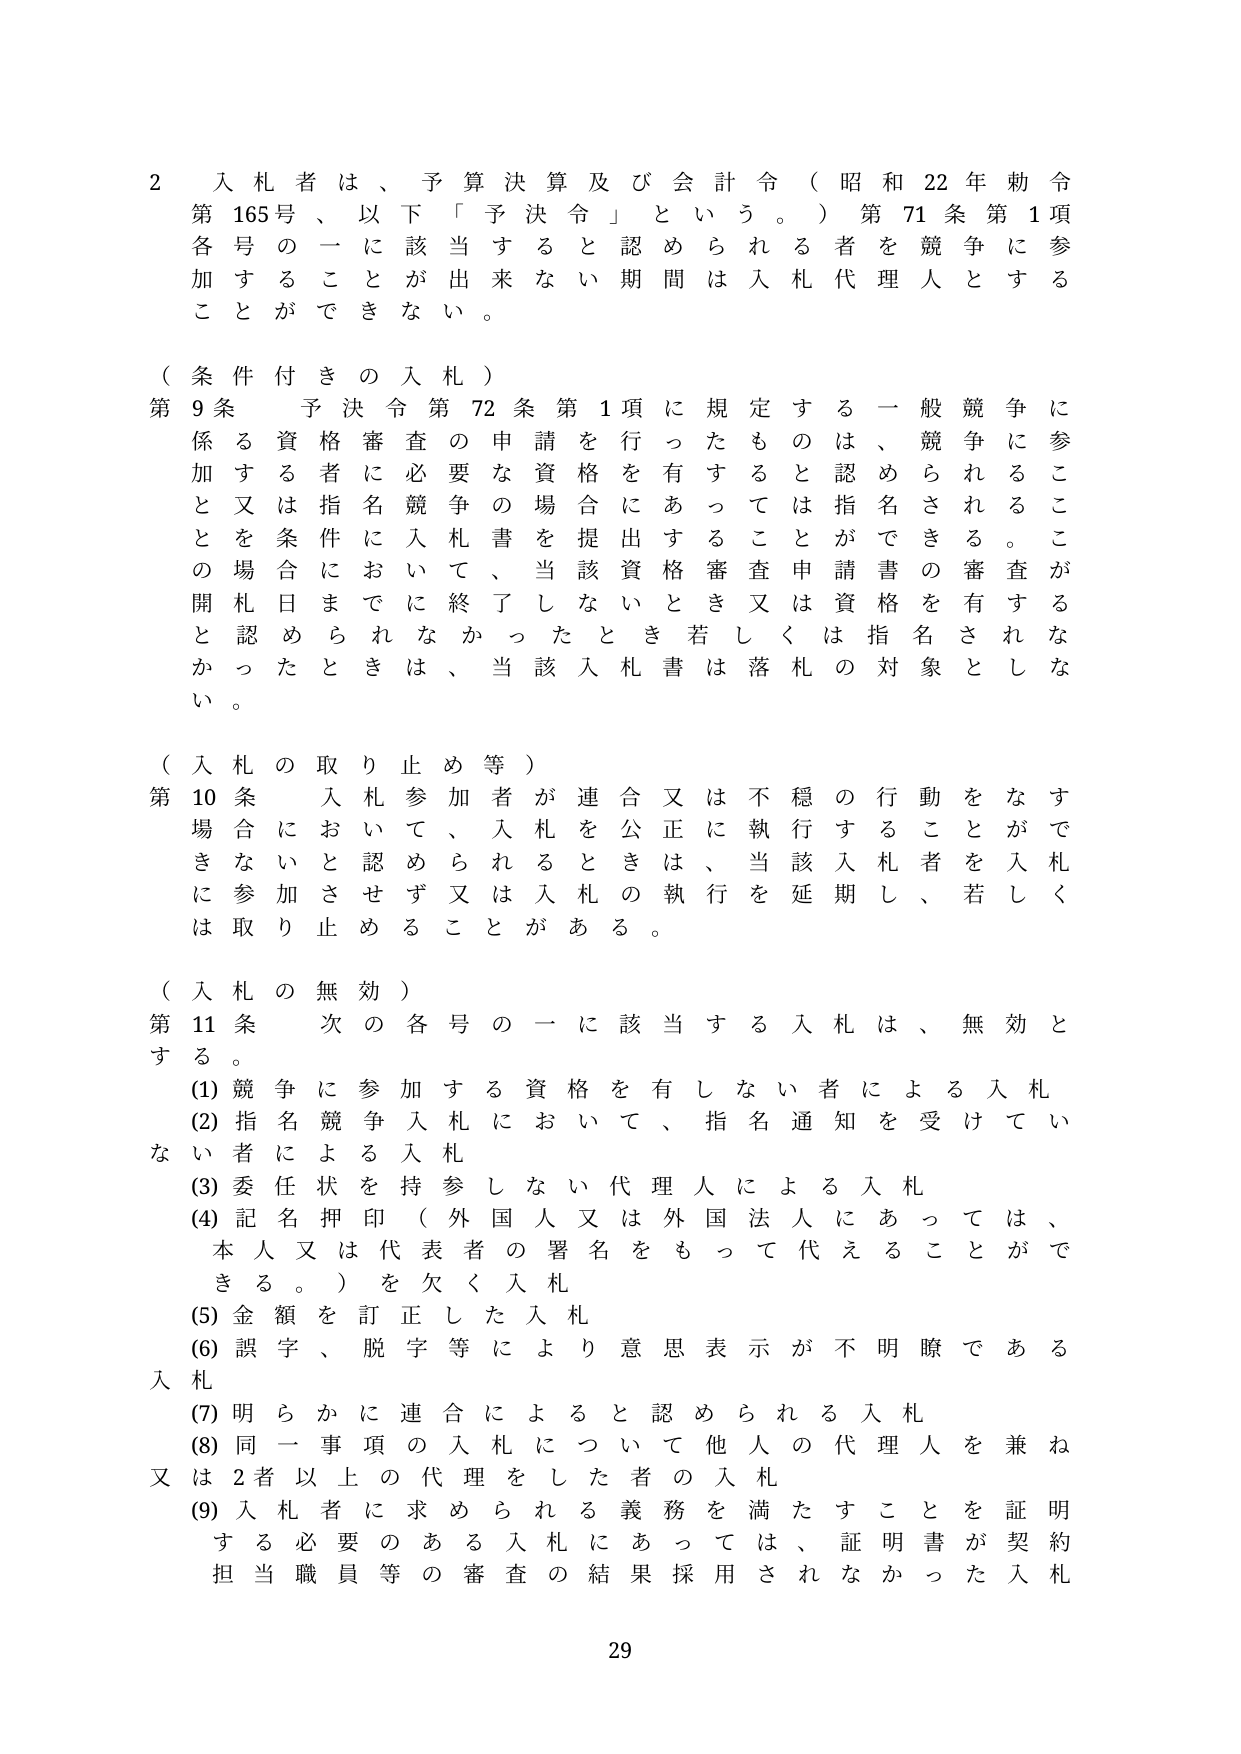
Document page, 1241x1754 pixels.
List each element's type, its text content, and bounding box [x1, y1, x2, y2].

text (5) 金額を訂正した入札 [149, 1298, 1091, 1331]
text 2 入札者は、予算決算及び会計令（昭和22年勅令第165号、以下「予決令」という。）第71条第1項各号の一に該当すると認められる者を競争に参加することが出来ない期間は入札代理人とすることができない。 [149, 164, 1091, 326]
text (3) 委任状を持参しない代理人による入札 [149, 1168, 1091, 1201]
text (6) 誤字、脱字等により意思表示が不明瞭である入札 [149, 1331, 1091, 1395]
text 第9条 予決令第72条第1項に規定する一般競争に係る資格審査の申請を行ったものは、競争に参加する者に必要な資格を有すると認められること又は指名競争の場合にあっては指名されることを条件に入札書を提出することができる。この場合において、当該資格審査申請書の審査が開札日までに終了しないとき又は資格を有すると認められなかったとき若しくは指名されなかったときは、当該入札書は落札の対象としない。 [149, 391, 1091, 715]
text 第11条 次の各号の一に該当する入札は、無効とする。 [149, 1007, 1091, 1071]
text (7) 明らかに連合によると認められる入札 [149, 1395, 1091, 1428]
text （入札の無効） [149, 974, 1091, 1007]
text (2) 指名競争入札において、指名通知を受けていない者による入札 [149, 1104, 1091, 1168]
text (9) 入札者に求められる義務を満たすことを証明する必要のある入札にあっては、証明書が契約担当職員等の審査の結果採用されなかった入札 [170, 1492, 1091, 1590]
text (4) 記名押印（外国人又は外国法人にあっては、本人又は代表者の署名をもって代えることができる。）を欠く入札 [170, 1201, 1091, 1298]
text (1) 競争に参加する資格を有しない者による入札 [149, 1071, 1091, 1104]
text (8) 同一事項の入札について他人の代理人を兼ね又は2者以上の代理をした者の入札 [149, 1428, 1091, 1492]
text （入札の取り止め等） [149, 747, 1091, 780]
text 第10条 入札参加者が連合又は不穏の行動をなす場合において、入札を公正に執行することができないと認められるときは、当該入札者を入札に参加させず又は入札の執行を延期し、若しくは取り止めることがある。 [149, 780, 1091, 942]
text （条件付きの入札） [149, 359, 1091, 391]
